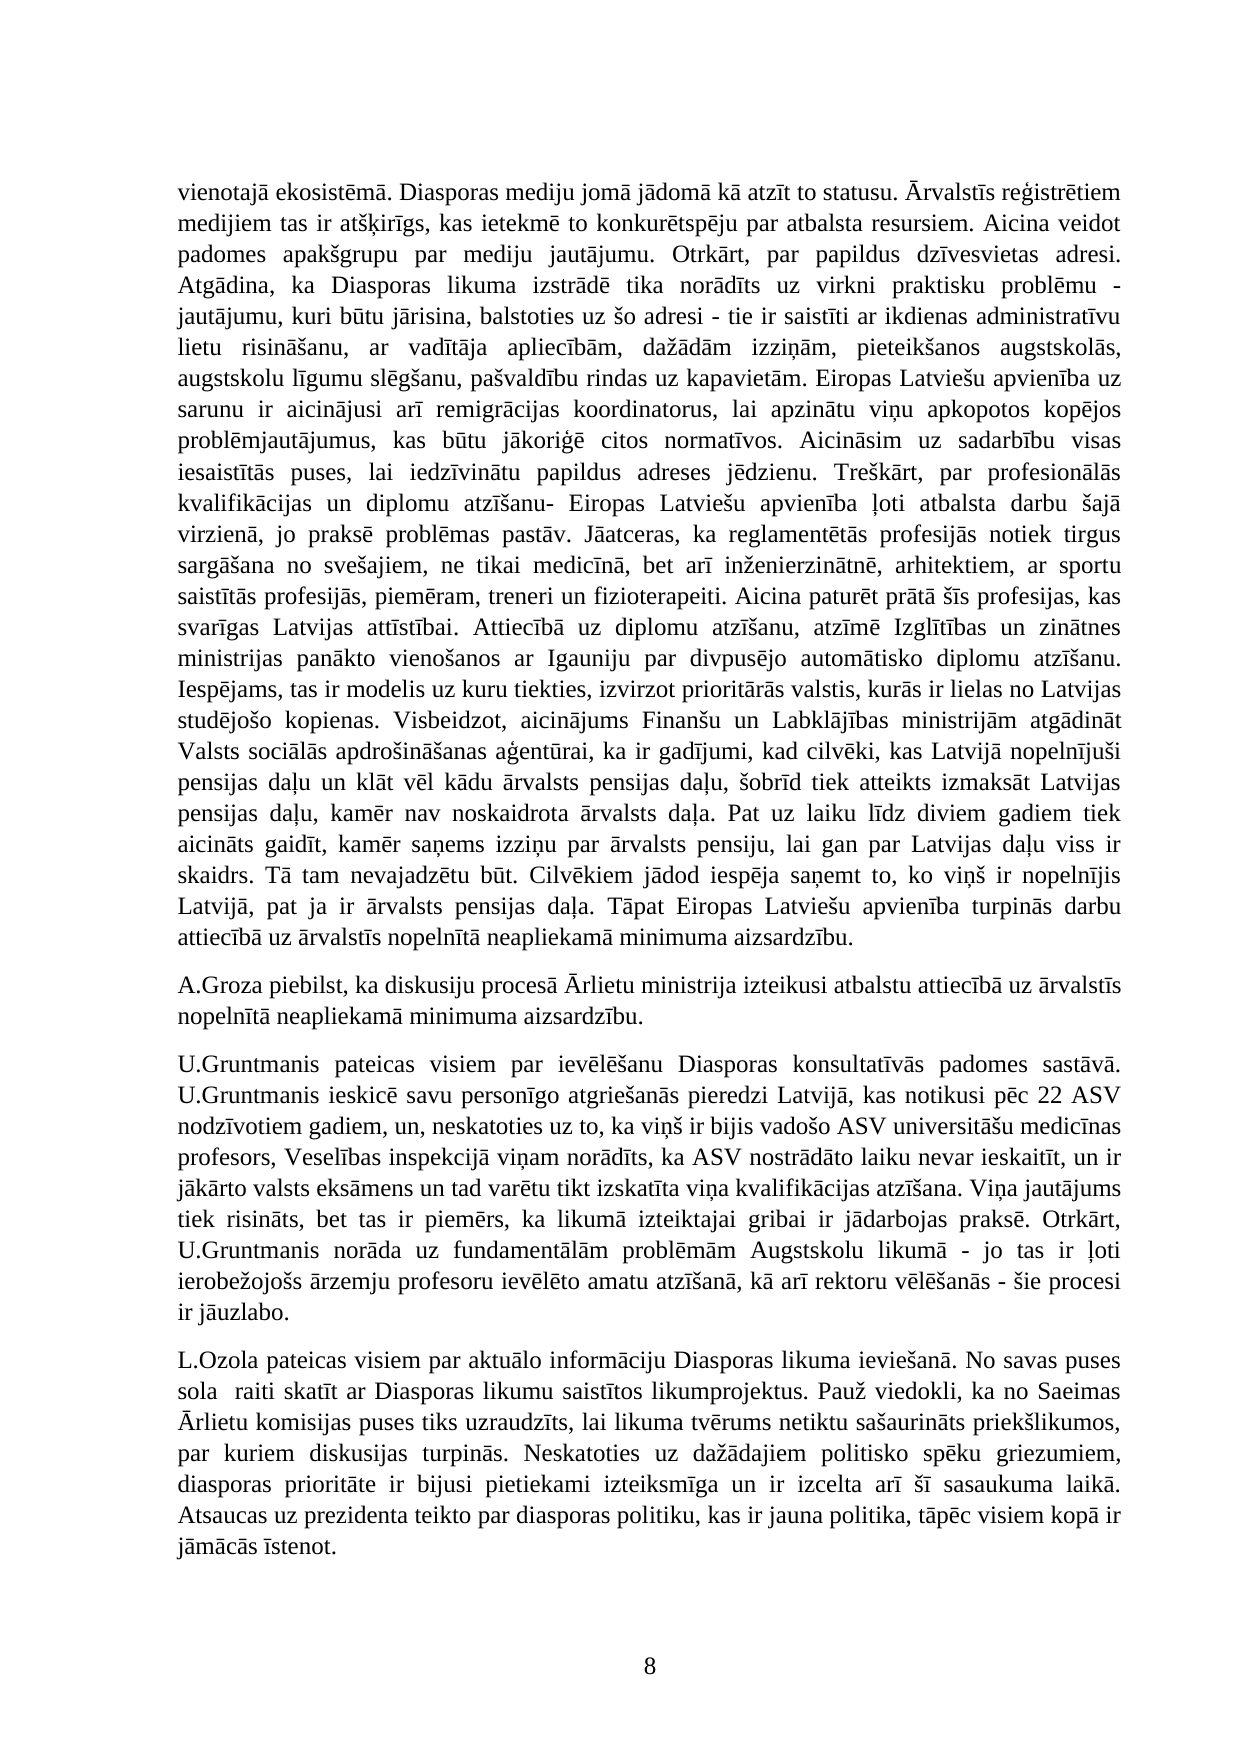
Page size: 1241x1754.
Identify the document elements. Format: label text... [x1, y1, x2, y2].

text A.Groza piebilst, ka diskusiju procesā Ārlietu ministrija izteikusi atbalstu attiecībā uz ārvalstīs nopelnītā neapliekamā minimuma aizsardzību. [177, 970, 1122, 1030]
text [177, 177, 1122, 951]
text U.Gruntmanis pateicas visiem par ievēlēšanu Diasporas konsultatīvās padomes sastāvā. U.Gruntmanis ieskicē savu personīgo atgriešanās pieredzi Latvijā, kas notikusi pēc 22 ASV nodzīvotiem gadiem, un, neskatoties uz to, ka viņš ir bijis vadošo ASV universitāšu medicīnas profesors, Veselības inspekcijā viņam norādīts, ka ASV nostrādāto laiku nevar ieskaitīt, un ir jākārto valsts eksāmens un tad varētu tikt izskatīta viņa kvalifikācijas atzīšana. Viņa jautājums tiek risināts, bet tas ir piemērs, ka likumā izteiktajai gribai ir jādarbojas praksē. Otrkārt, U.Gruntmanis norāda uz fundamentālām problēmām Augstskolu likumā - jo tas ir ļoti ierobežojošs ārzemju profesoru ievēlēto amatu atzīšanā, kā arī rektoru vēlēšanās - šie procesi ir jāuzlabo. [177, 1049, 1122, 1326]
text L.Ozola pateicas visiem par aktuālo informāciju Diasporas likuma ieviešanā. No savas puses sola raiti skatīt ar Diasporas likumu saistītos likumprojektus. Pauž viedokli, ka no Saeimas Ārlietu komisijas puses tiks uzraudzīts, lai likuma tvērums netiktu sašaurināts priekšlikumos, par kuriem diskusijas turpinās. Neskatoties uz dažādajiem politisko spēku griezumiem, diasporas prioritāte ir bijusi pietiekami izteiksmīga un ir izcelta arī šī sasaukuma laikā. Atsaucas uz prezidenta teikto par diasporas politiku, kas ir jauna politika, tāpēc visiem kopā ir jāmācās īstenot. [177, 1345, 1122, 1560]
